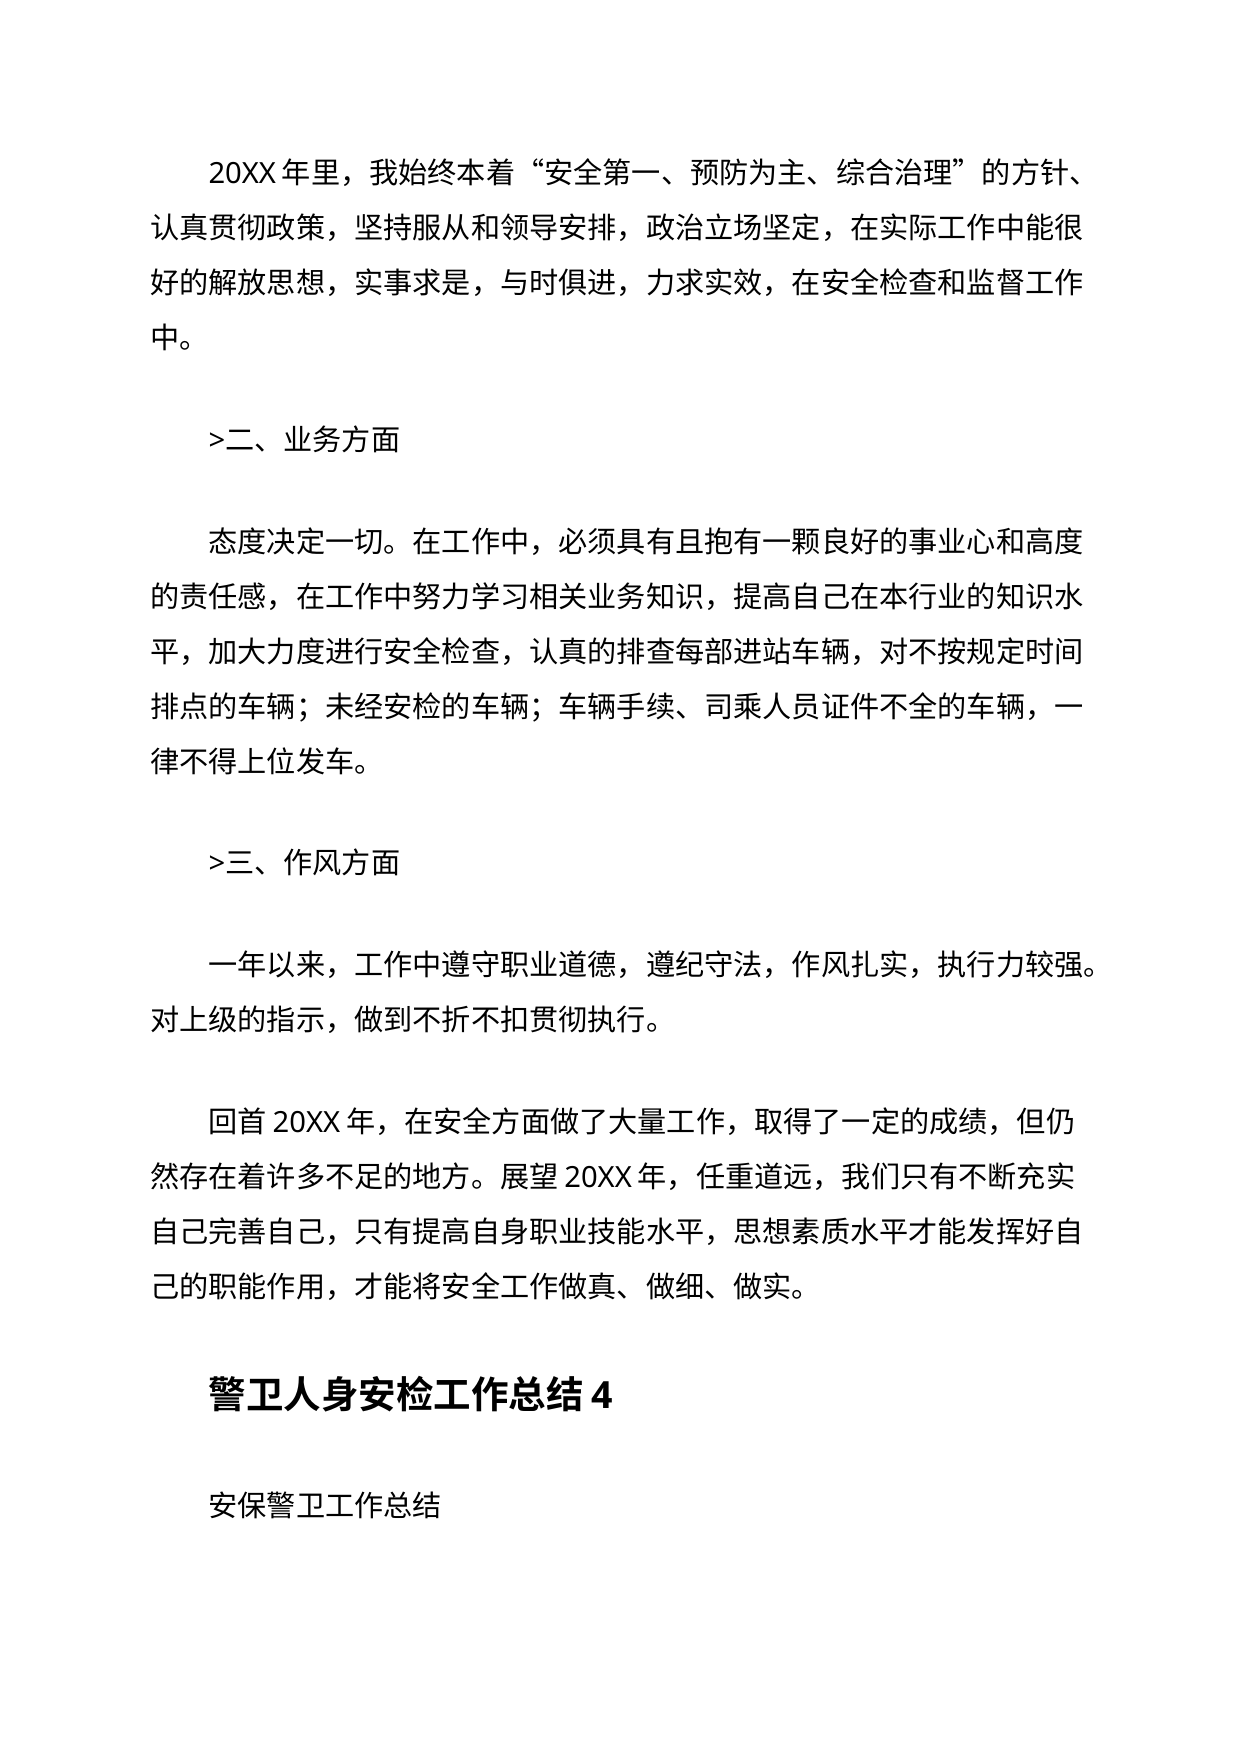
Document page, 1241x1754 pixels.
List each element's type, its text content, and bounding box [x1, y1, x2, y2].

text 一年以来，工作中遵守职业道德，遵纪守法，作风扎实，执行力较强。对上级的指示，做到不折不扣贯彻执行。 [150, 942, 1090, 1039]
text 回首20XX年，在安全方面做了大量工作，取得了一定的成绩，但仍然存在着许多不足的地方。展望20XX年，任重道远，我们只有不断充实自己完善自己，只有提高自身职业技能水平，思想素质水平才能发挥好自己的职能作用，才能将安全工作做真、做细、做实。 [150, 1098, 1090, 1306]
text 警卫人身安检工作总结4 [150, 1365, 1090, 1420]
text 态度决定一切。在工作中，必须具有且抱有一颗良好的事业心和高度的责任感，在工作中努力学习相关业务知识，提高自己在本行业的知识水平，加大力度进行安全检查，认真的排查每部进站车辆，对不按规定时间排点的车辆；未经安检的车辆；车辆手续、司乘人员证件不全的车辆，一律不得上位发车。 [150, 518, 1090, 780]
text 安保警卫工作总结 [150, 1483, 1090, 1525]
text 20XX年里，我始终本着“安全第一、预防为主、综合治理”的方针、认真贯彻政策，坚持服从和领导安排，政治立场坚定，在实际工作中能很好的解放思想，实事求是，与时俱进，力求实效，在安全检查和监督工作中。 [150, 150, 1090, 357]
text >三、作风方面 [150, 840, 1090, 882]
text >二、业务方面 [150, 417, 1090, 459]
